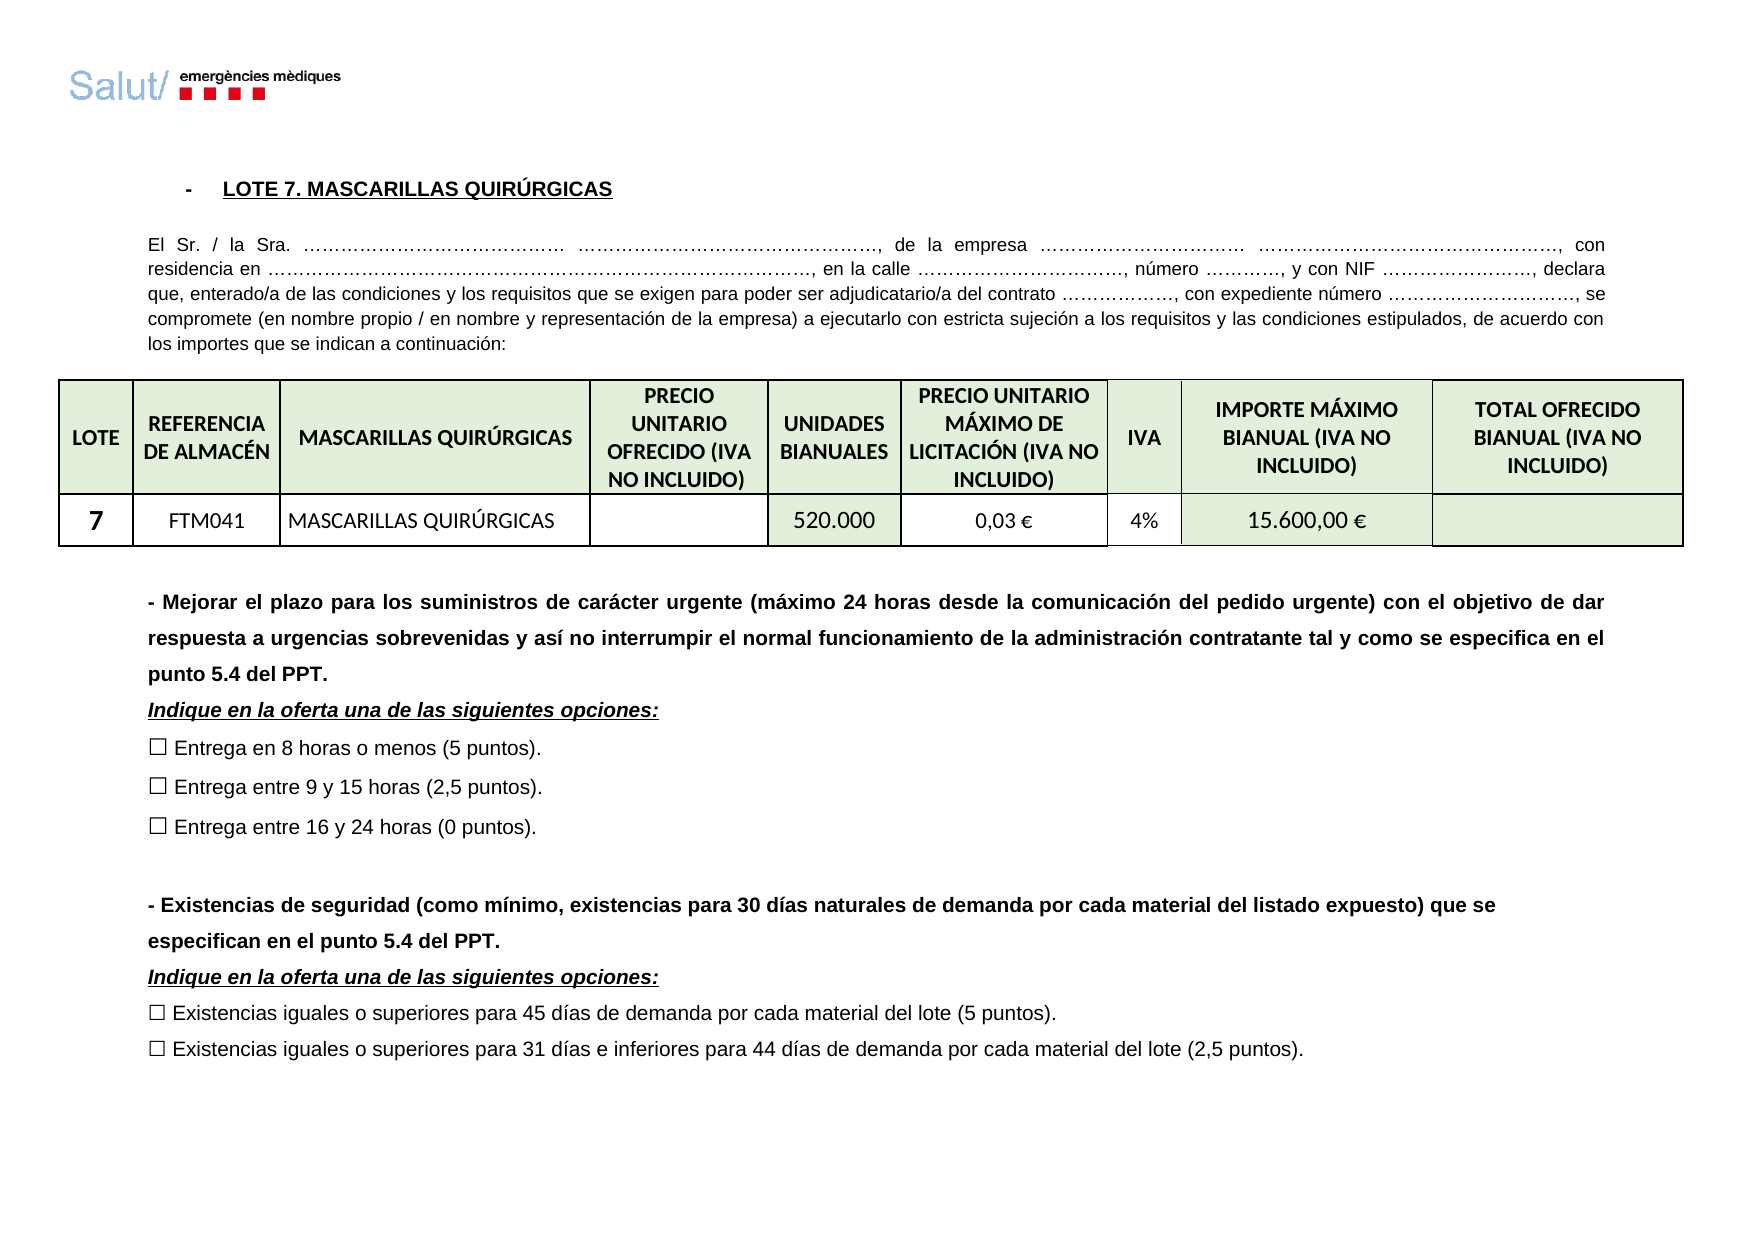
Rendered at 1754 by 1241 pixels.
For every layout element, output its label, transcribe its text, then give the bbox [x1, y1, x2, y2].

table_header IVA [1108, 380, 1181, 493]
table_header IMPORTE MÁXIMO BIANUAL (IVA NO INCLUIDO) [1181, 380, 1432, 493]
text Entrega entre 9 y 15 horas (2,5 puntos). [148, 773, 1606, 799]
text Entrega en 8 horas o menos (5 puntos). [148, 734, 1606, 760]
table_header TOTAL OFRECIDO BIANUAL (IVA NO INCLUIDO) [1433, 381, 1682, 493]
table_header PRECIO UNITARIO OFRECIDO (IVA NO INCLUIDO) [591, 381, 767, 493]
table_cell [591, 495, 767, 545]
picture [68, 67, 343, 102]
text El Sr. / la Sra. …………………………………… …………………………………………, de la empresa …………………………… …………………………………………, con residencia en ……………………………………………………………………………, en la calle ……………………………, número …………, y con NIF ……………………, declara que, enterado/a de las condiciones y los requisitos que se exigen para poder ser adjudicatario/a del contrato ………………, con expediente número …………………………, se compromete (en nombre propio / en nombre y representación de la empresa) a ejecutarlo con estricta sujeción a los requisitos y las condiciones estipulados, de acuerdo con los importes que se indican a continuación: [148, 233, 1606, 354]
table_cell MASCARILLAS QUIRÚRGICAS [281, 495, 589, 545]
text - Existencias de seguridad (como mínimo, existencias para 30 días naturales de demanda por cada material del listado expuesto) que se especifican en el punto 5.4 del PPT. [148, 893, 1606, 953]
table_header LOTE [60, 381, 132, 493]
text Entrega entre 16 y 24 horas (0 puntos). [148, 813, 1606, 839]
table_cell FTM041 [134, 495, 279, 545]
text Existencias iguales o superiores para 31 días e inferiores para 44 días de demanda por cada material del lote (2,5 puntos). [148, 1037, 1606, 1061]
list LOTE 7. MASCARILLAS QUIRÚRGICAS [185, 177, 1606, 201]
table_cell 520.000 [769, 495, 900, 545]
table_cell 4% [1108, 494, 1181, 545]
table_header UNIDADES BIANUALES [769, 381, 900, 493]
text Indique en la oferta una de las siguientes opciones: [148, 698, 1606, 722]
table_cell 0,03 € [902, 495, 1107, 545]
table_cell [1433, 495, 1682, 545]
table_header REFERENCIA DE ALMACÉN [134, 381, 279, 493]
table_cell 7 [60, 495, 132, 545]
text Existencias iguales o superiores para 45 días de demanda por cada material del lote (5 puntos). [148, 1001, 1606, 1024]
table_cell 15.600,00 € [1181, 494, 1432, 545]
table_header PRECIO UNITARIO MÁXIMO DE LICITACIÓN (IVA NO INCLUIDO) [902, 381, 1107, 493]
text - Mejorar el plazo para los suministros de carácter urgente (máximo 24 horas desde la comunicación del pedido urgente) con el objetivo de dar respuesta a urgencias sobrevenidas y así no interrumpir el normal funcionamiento de la administración contratante tal y como se especifica en el punto 5.4 del PPT. [148, 590, 1606, 686]
table_header MASCARILLAS QUIRÚRGICAS [281, 381, 589, 493]
text Indique en la oferta una de las siguientes opciones: [148, 965, 1606, 989]
